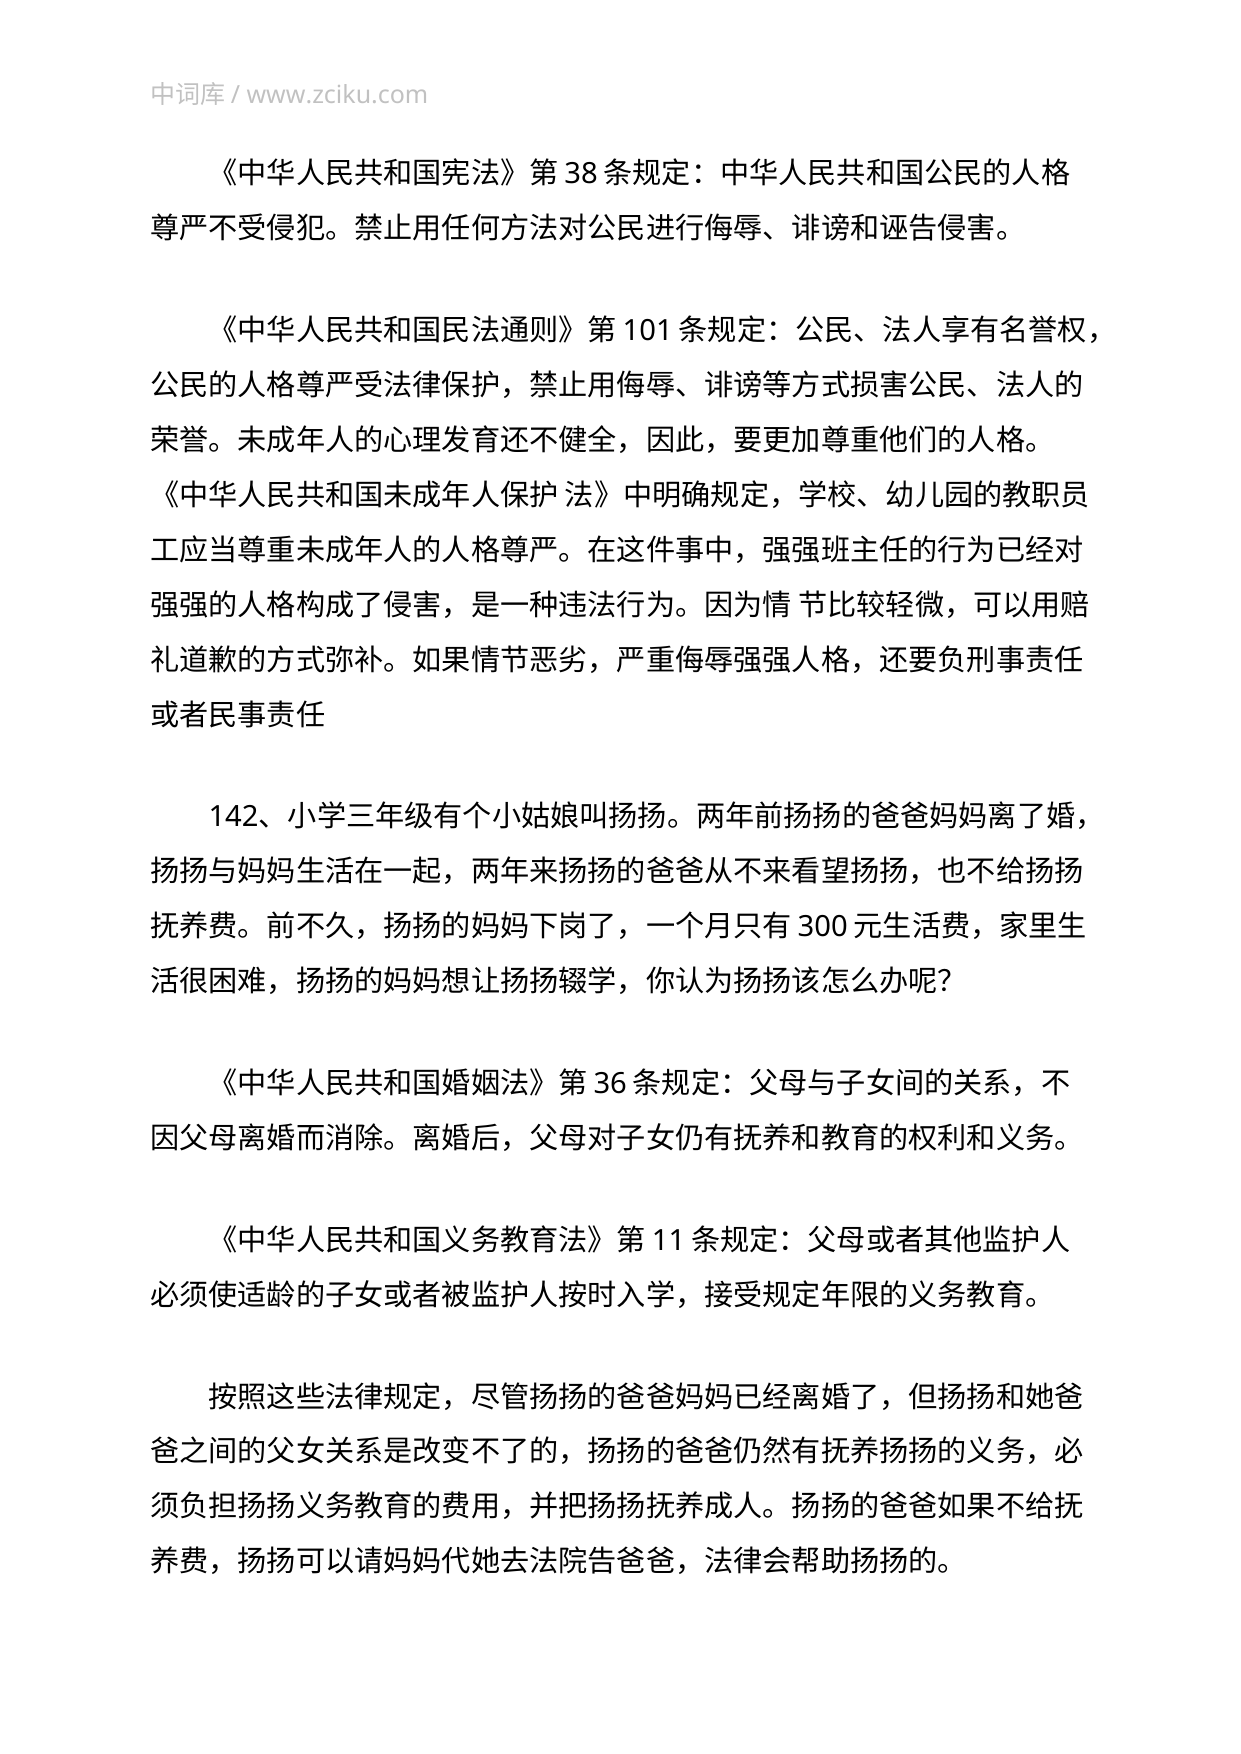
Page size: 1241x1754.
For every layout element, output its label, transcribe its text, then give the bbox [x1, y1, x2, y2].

text 按照这些法律规定，尽管扬扬的爸爸妈妈已经离婚了，但扬扬和她爸爸之间的父女关系是改变不了的，扬扬的爸爸仍然有抚养扬扬的义务，必须负担扬扬义务教育的费用，并把扬扬抚养成人。扬扬的爸爸如果不给抚养费，扬扬可以请妈妈代她去法院告爸爸，法律会帮助扬扬的。 [150, 1373, 1090, 1580]
text 《中华人民共和国婚姻法》第36条规定：父母与子女间的关系，不因父母离婚而消除。离婚后，父母对子女仍有抚养和教育的权利和义务。 [150, 1059, 1090, 1157]
text 《中华人民共和国民法通则》第101条规定：公民、法人享有名誉权，公民的人格尊严受法律保护，禁止用侮辱、诽谤等方式损害公民、法人的荣誉。未成年人的心理发育还不健全，因此，要更加尊重他们的人格。《中华人民共和国未成年人保护 法》中明确规定，学校、幼儿园的教职员工应当尊重未成年人的人格尊严。在这件事中，强强班主任的行为已经对强强的人格构成了侵害，是一种违法行为。因为情 节比较轻微，可以用赔礼道歉的方式弥补。如果情节恶劣，严重侮辱强强人格，还要负刑事责任或者民事责任 [150, 307, 1090, 733]
text 《中华人民共和国义务教育法》第11条规定：父母或者其他监护人必须使适龄的子女或者被监护人按时入学，接受规定年限的义务教育。 [150, 1216, 1090, 1314]
text 《中华人民共和国宪法》第38条规定：中华人民共和国公民的人格尊严不受侵犯。禁止用任何方法对公民进行侮辱、诽谤和诬告侵害。 [150, 150, 1090, 247]
text 142、小学三年级有个小姑娘叫扬扬。两年前扬扬的爸爸妈妈离了婚，扬扬与妈妈生活在一起，两年来扬扬的爸爸从不来看望扬扬，也不给扬扬抚养费。前不久，扬扬的妈妈下岗了，一个月只有300元生活费，家里生活很困难，扬扬的妈妈想让扬扬辍学，你认为扬扬该怎么办呢？ [150, 793, 1090, 1000]
